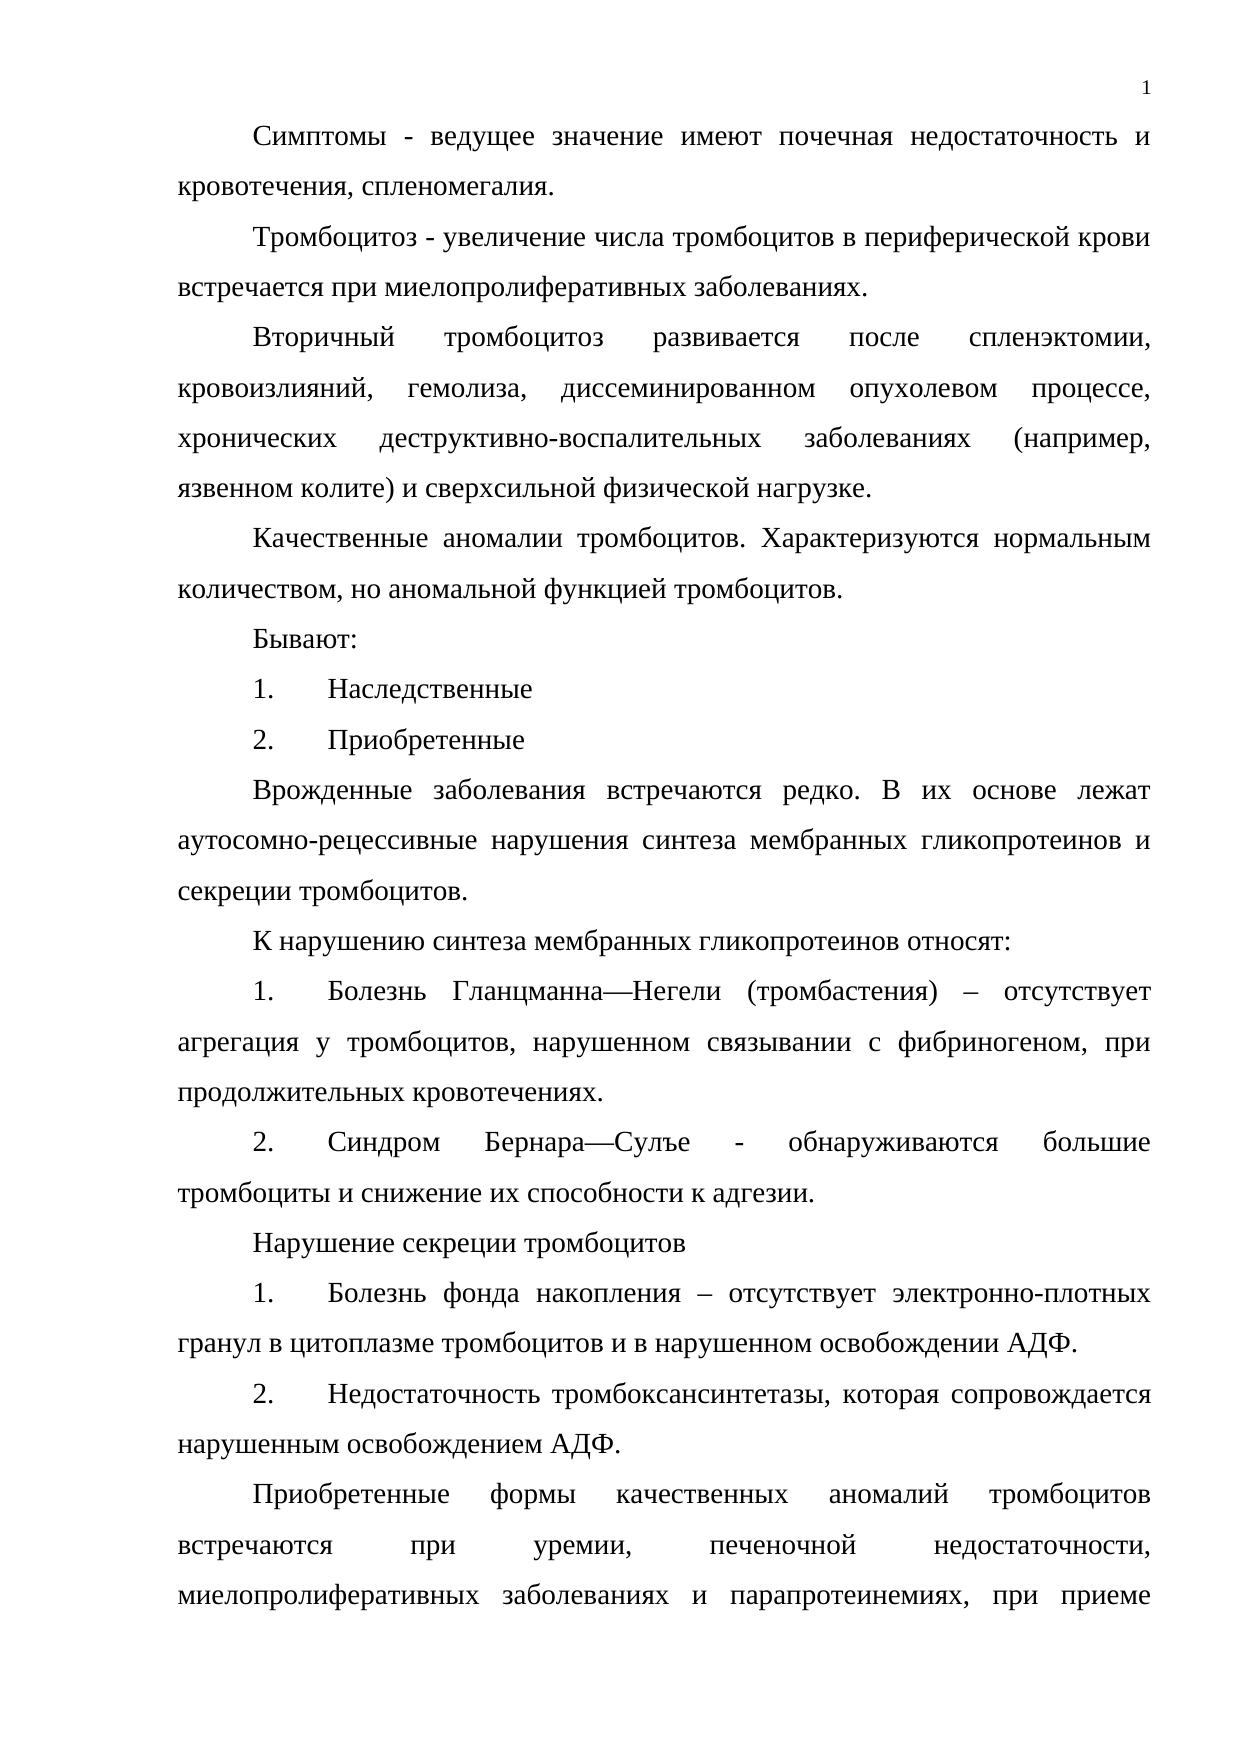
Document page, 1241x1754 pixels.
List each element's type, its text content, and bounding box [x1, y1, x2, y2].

text Качественные аномалии тромбоцитов. Характеризуются нормальным количеством, но аномальной функцией тромбоцитов. [177, 521, 1152, 604]
text Симптомы - ведущее значение имеют почечная недостаточность и кровотечения, спленомегалия. [177, 118, 1152, 202]
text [177, 1477, 1152, 1611]
text К нарушению синтеза мембранных гликопротеинов относят: [177, 923, 1152, 957]
list Недостаточность тромбоксансинтетазы, которая сопровождается нарушенным освобождением АДФ. [177, 1376, 1152, 1460]
list Наследственные [177, 672, 1152, 705]
text Врожденные заболевания встречаются редко. В их основе лежат аутосомно-рецессивные нарушения синтеза мембранных гликопротеинов и секреции тромбоцитов. [177, 772, 1152, 906]
list Болезнь фонда накопления – отсутствует электронно-плотных гранул в цитоплазме тромбоцитов и в нарушенном освобождении АДФ. [177, 1275, 1152, 1359]
list Синдром Бернара—Сулъе - обнаруживаются большие тромбоциты и снижение их способности к адгезии. [177, 1124, 1152, 1208]
text Вторичный тромбоцитоз развивается после спленэктомии, кровоизлияний, гемолиза, диссеминированном опухолевом процессе, хронических деструктивно-воспалительных заболеваниях (например, язвенном колите) и сверхсильной физической нагрузке. [177, 319, 1152, 504]
text Нарушение секреции тромбоцитов [177, 1225, 1152, 1258]
list Болезнь Гланцманна—Негели (тромбастения) – отсутствует агрегация у тромбоцитов, нарушенном связывании с фибриногеном, при продолжительных кровотечениях. [177, 973, 1152, 1108]
text Бывают: [177, 621, 1152, 655]
text Тромбоцитоз - увеличение числа тромбоцитов в периферической крови встречается при миелопролиферативных заболеваниях. [177, 219, 1152, 303]
list Приобретенные [177, 722, 1152, 755]
